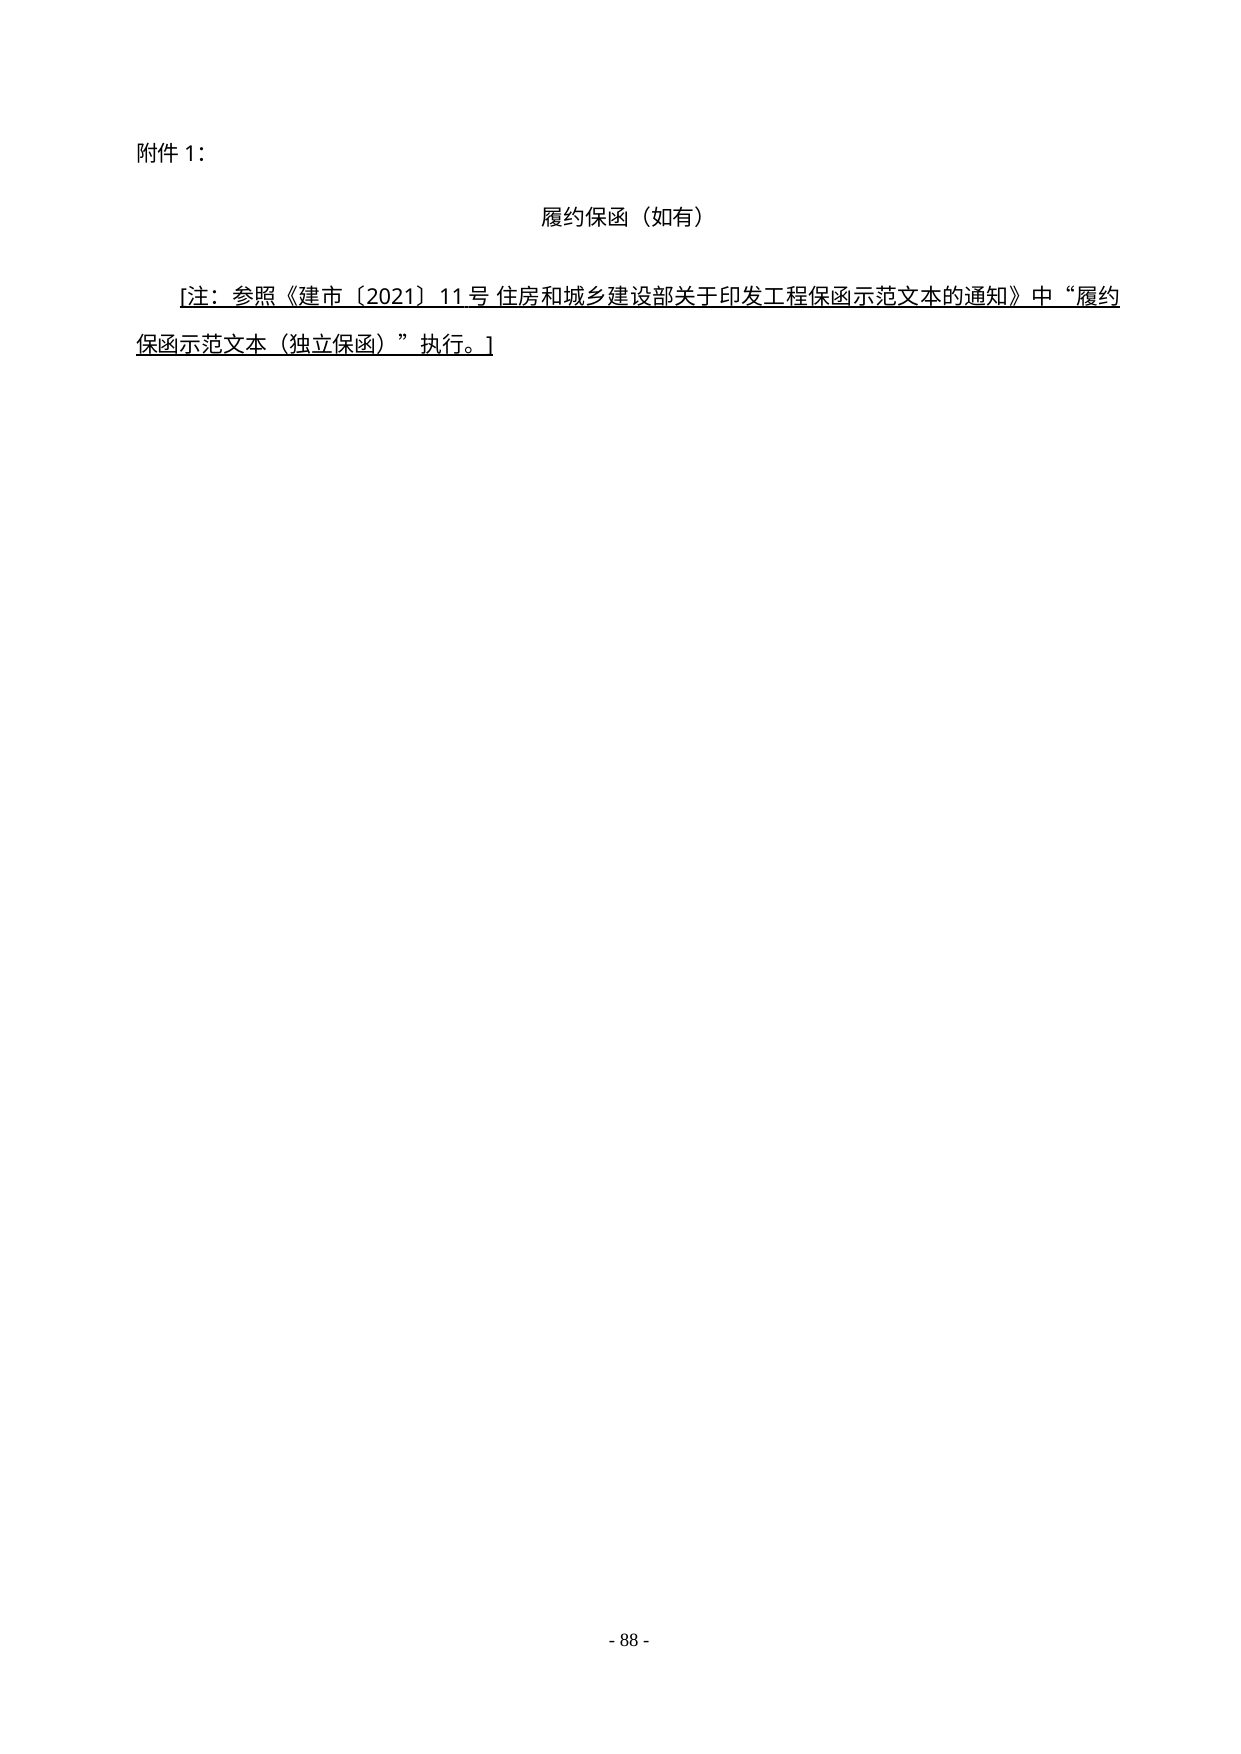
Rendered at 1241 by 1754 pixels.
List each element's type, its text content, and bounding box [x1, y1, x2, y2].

text [注：参照《建市〔2021〕11号 住房和城乡建设部关于印发工程保函示范文本的通知》中“履约保函示范文本（独立保函）”执行。] [136, 279, 1122, 359]
text 履约保函（如有） [136, 200, 1122, 231]
text 附件1： [136, 136, 1122, 168]
